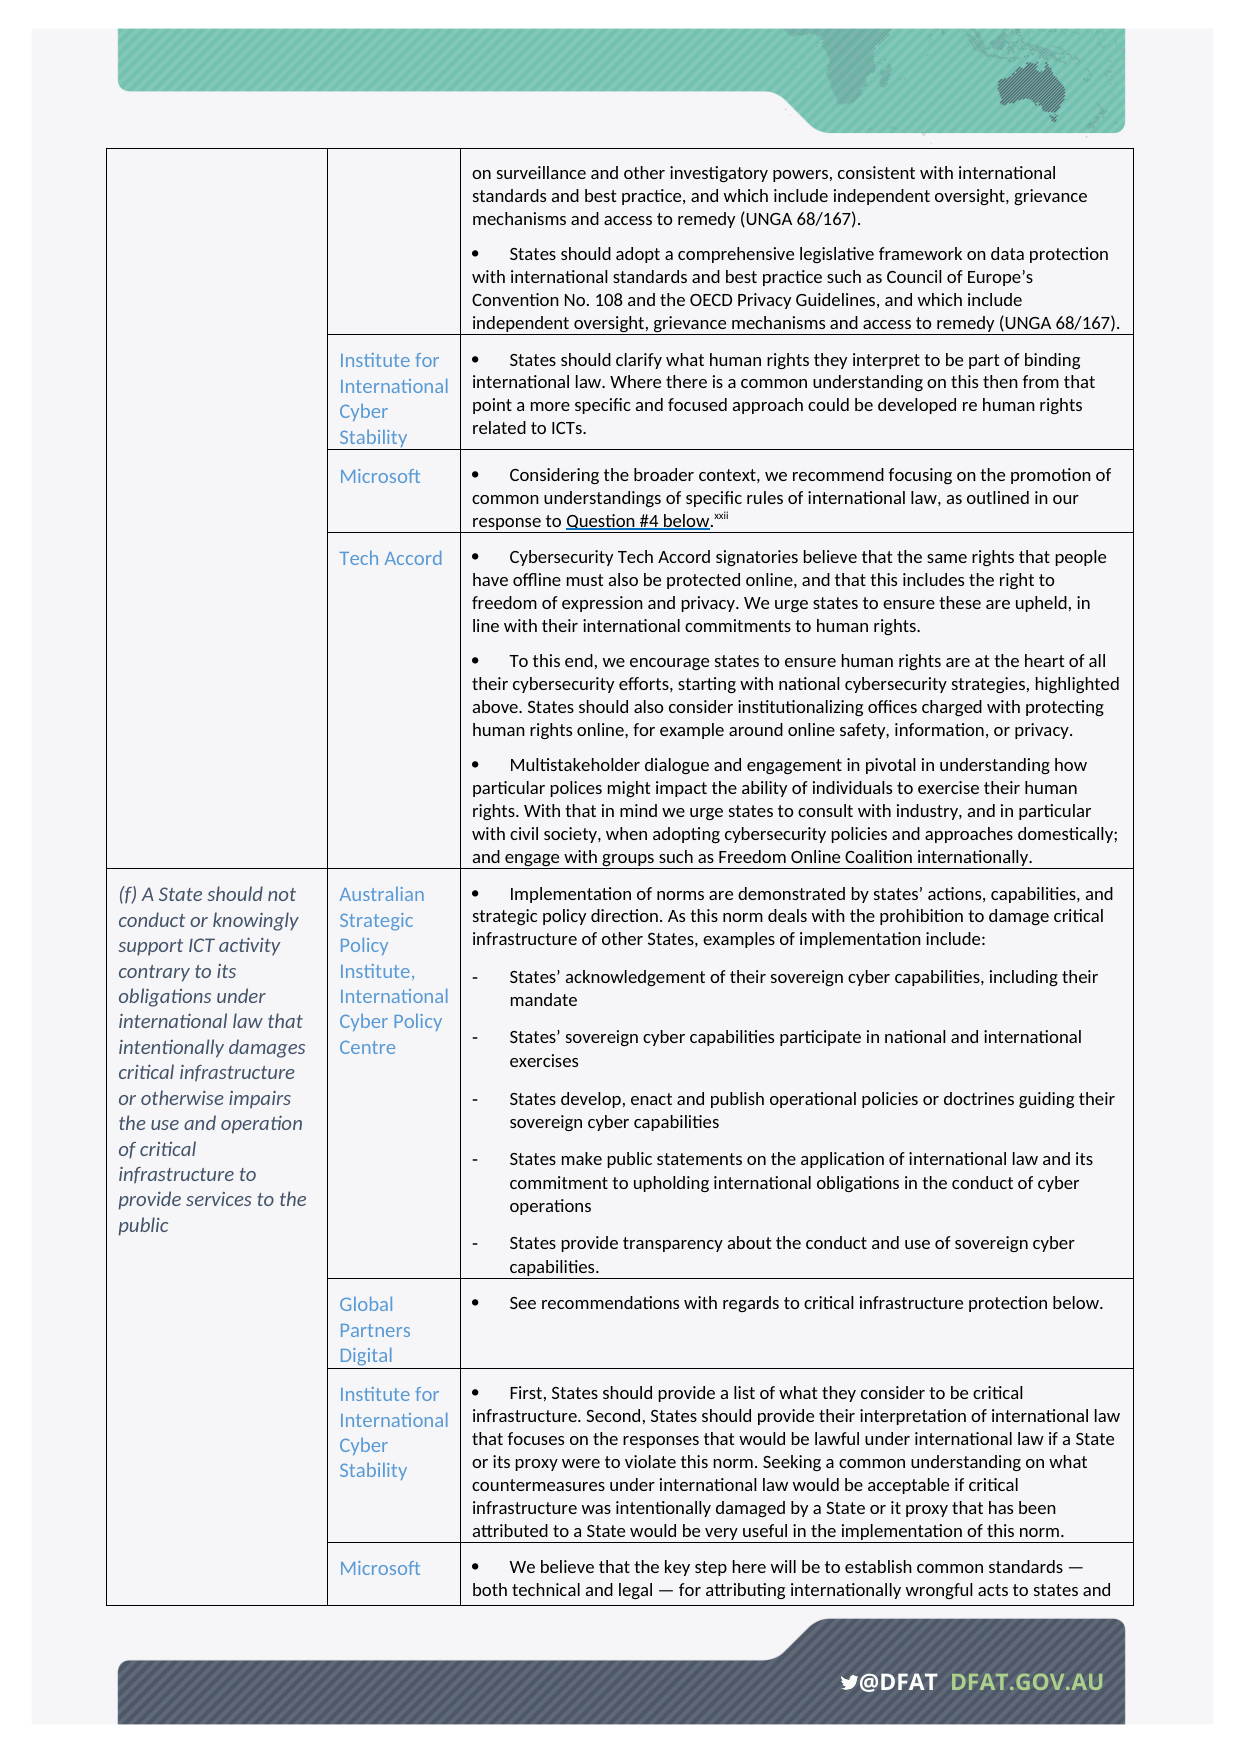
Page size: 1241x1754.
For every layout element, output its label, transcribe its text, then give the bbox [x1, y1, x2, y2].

table_cell Australian Strategic Policy Institute, International Cyber Policy Centre [328, 869, 460, 1278]
table_cell Global Partners Digital [328, 1279, 460, 1368]
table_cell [461, 149, 1133, 334]
table_cell Microsoft [328, 450, 460, 532]
table_cell First, States should provide a list of what they consider to be critical infrastructure. Second, States should provide their interpretation of international law that focuses on the responses that would be lawful under international law if a State or its proxy were to violate this norm. Seeking a common understanding on what countermeasures under international law would be acceptable if critical infrastructure was intentionally damaged by a State or it proxy that has been attributed to a State would be very useful in the implementation of this norm. [461, 1369, 1133, 1542]
table_cell (f) A State should not conduct or knowingly support ICT activity contrary to its obligations under international law that intentionally damages critical infrastructure or otherwise impairs the use and operation of critical infrastructure to provide services to the public [107, 869, 327, 1605]
table_cell Cybersecurity Tech Accord signatories believe that the same rights that people have offline must also be protected online, and that this includes the right to freedom of expression and privacy. We urge states to ensure these are upheld, in line with their international commitments to human rights. To this end, we encourage states to ensure human rights are at the heart of all their cybersecurity efforts, starting with national cybersecurity strategies, highlighted above. States should also consider institutionalizing offices charged with protecting human rights online, for example around online safety, information, or privacy. Multistakeholder dialogue and engagement in pivotal in understanding how particular polices might impact the ability of individuals to exercise their human rights. With that in mind we urge states to consult with industry, and in particular with civil society, when adopting cybersecurity policies and approaches domestically; and engage with groups such as Freedom Online Coalition internationally. [461, 533, 1133, 868]
table_cell Tech Accord [328, 533, 460, 868]
table_cell Institute for International Cyber Stability [328, 335, 460, 449]
table_cell Institute for International Cyber Stability [328, 1369, 460, 1542]
table_cell Implementation of norms are demonstrated by states’ actions, capabilities, and strategic policy direction. As this norm deals with the prohibition to damage critical infrastructure of other States, examples of implementation include: States’ acknowledgement of their sovereign cyber capabilities, including their mandate States’ sovereign cyber capabilities participate in national and international exercises States develop, enact and publish operational policies or doctrines guiding their sovereign cyber capabilities States make public statements on the application of international law and its commitment to upholding international obligations in the conduct of cyber operations States provide transparency about the conduct and use of sovereign cyber capabilities. [461, 869, 1133, 1278]
table_cell States should clarify what human rights they interpret to be part of binding international law. Where there is a common understanding on this then from that point a more specific and focused approach could be developed re human rights related to ICTs. [461, 335, 1133, 449]
table_cell See recommendations with regards to critical infrastructure protection below. [461, 1279, 1133, 1368]
picture [2, 0, 1241, 1754]
table_cell Considering the broader context, we recommend focusing on the promotion of common understandings of specific rules of international law, as outlined in our response to Question #4 below. [461, 450, 1133, 532]
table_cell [328, 149, 460, 334]
table_cell Microsoft [328, 1543, 460, 1605]
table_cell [461, 1543, 1133, 1605]
